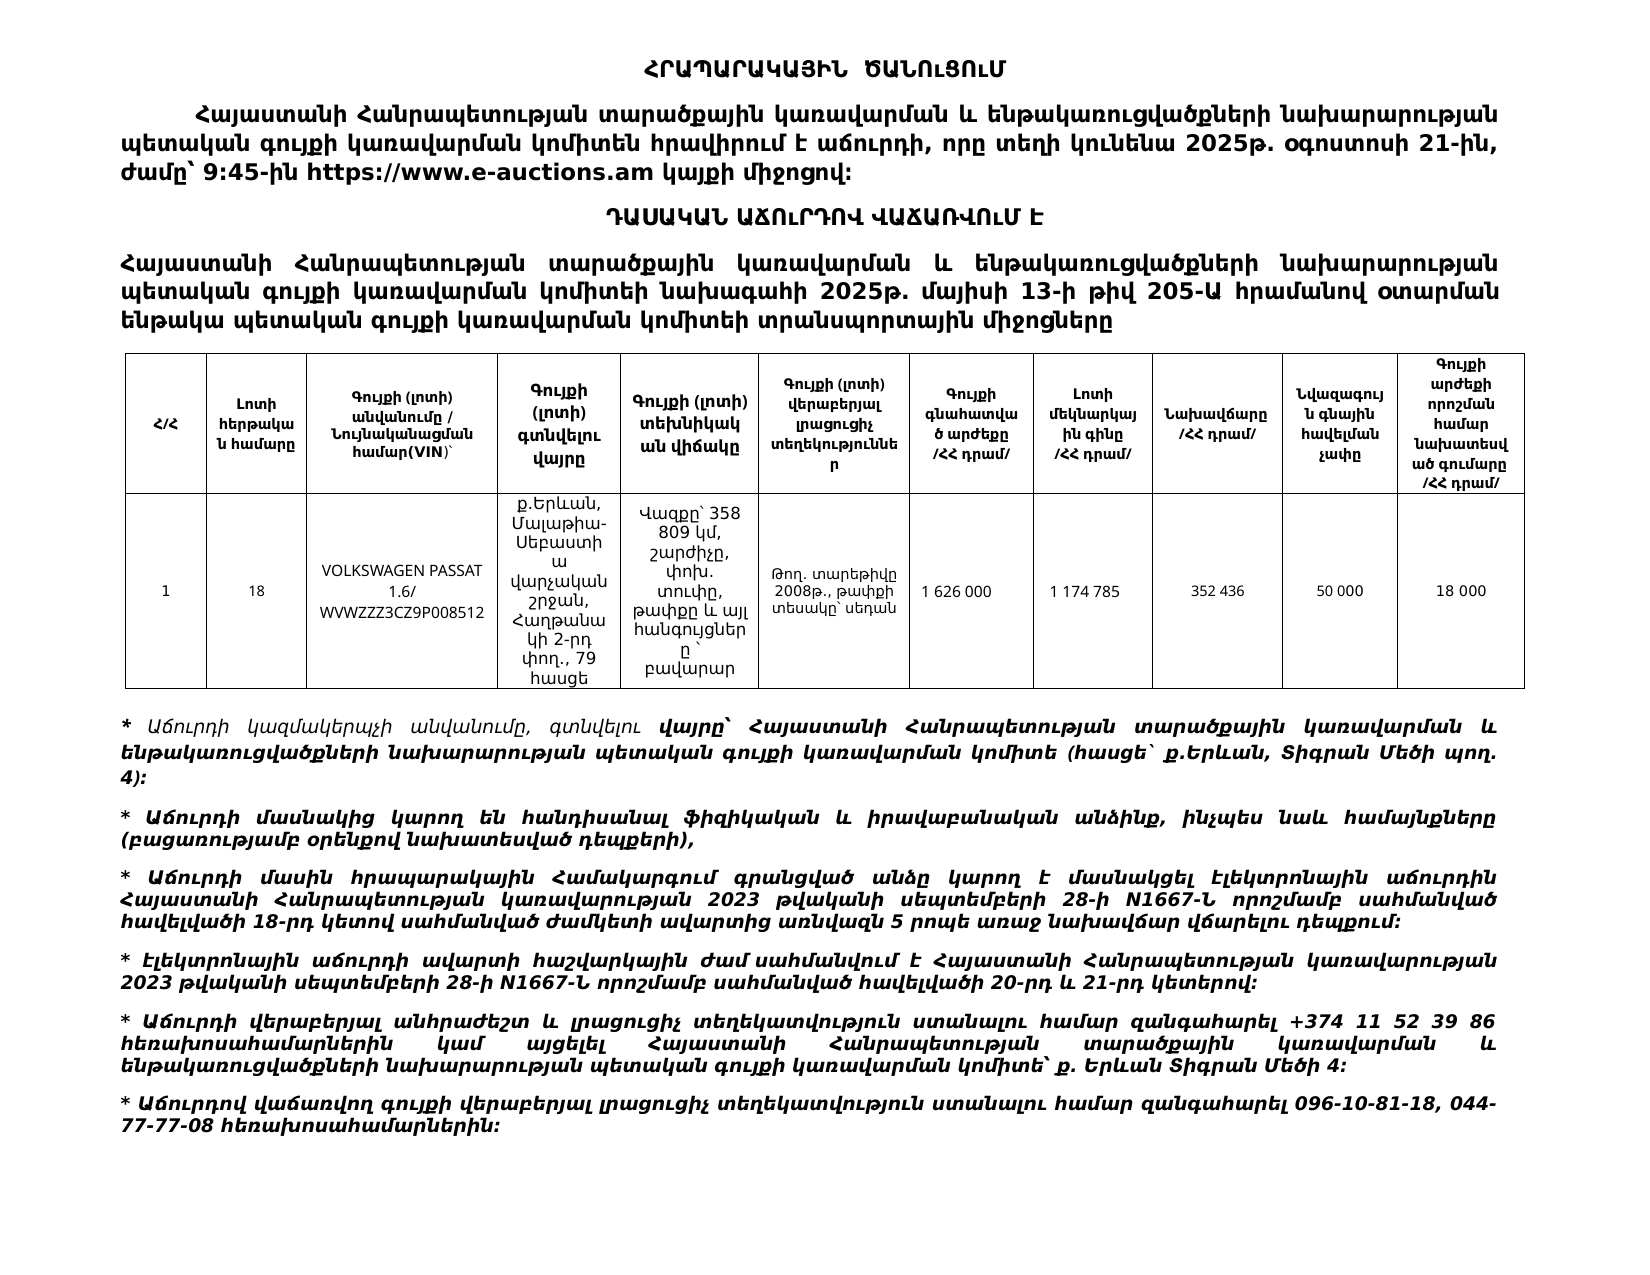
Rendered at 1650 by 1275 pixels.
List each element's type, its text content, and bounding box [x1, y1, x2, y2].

table_header Գույքի արժեքի որոշման համար նախատեսված գումարը /ՀՀ դրամ/ [1398, 354, 1524, 493]
text * Աճուրդով վաճառվող գույքի վերաբերյալ լրացուցիչ տեղեկատվություն ստանալու համար զանգահարել 096-10-81-18, 044-77-77-08 հեռախոսահամարներին։ [120, 1093, 1500, 1137]
text * Աճուրդի վերաբերյալ անհրաժեշտ և լրացուցիչ տեղեկատվություն ստանալու համար զանգահարել +374 11 52 39 86 հեռախոսահամարներին կամ այցելել Հայաստանի Հանրապետության տարածքային կառավարման և ենթակառուցվածքների նախարարության պետական գույքի կառավարման կոմիտե՝ ք․ Երևան Տիգրան Մեծի 4։ [120, 1011, 1500, 1077]
text ԴԱՍԱԿԱՆ ԱՃՈւՐԴՈՎ ՎԱՃԱՌՎՈւՄ Է [150, 204, 1500, 231]
table_header Գույքի (լոտի) տեխնիկական վիճակը [621, 354, 758, 493]
table_header Նախավճարը /ՀՀ դրամ/ [1153, 354, 1282, 493]
text Հայաստանի Հանրապետության տարածքային կառավարման և ենթակառուցվածքների նախարարության պետական գույքի կառավարման կոմիտեն հրավիրում է աճուրդի, որը տեղի կունենա 2025թ. օգոստոսի 21-ին, ժամը՝ 9:45-ին https://www.e-auctions.am կայքի միջոցով։ [120, 102, 1500, 186]
table_header Գույքի գնահատված արժեքը /ՀՀ դրամ/ [910, 354, 1033, 493]
table_header Գույքի (լոտի) գտնվելու վայրը [498, 354, 620, 493]
table_header Գույքի (լոտի) անվանումը / Նույնականացման համար(VIN)՝ [307, 354, 497, 493]
table_cell 1 174 785 [1034, 494, 1152, 688]
table_header Նվազագույն գնային հավելման չափը [1283, 354, 1397, 493]
table_header Հ/Հ [126, 354, 206, 493]
table_header Լոտի մեկնարկային գինը /ՀՀ դրամ/ [1034, 354, 1152, 493]
table_cell 1 626 000 [910, 494, 1033, 688]
table_header Գույքի (լոտի) վերաբերյալ լրացուցիչ տեղեկություններ [759, 354, 909, 493]
table_cell VOLKSWAGEN PASSAT 1.6/ WVWZZZ3CZ9P008512 [307, 494, 497, 688]
table_cell ք․Երևան, Մալաթիա- Սեբաստիա վարչական շրջան, Հաղթանակի 2-րդ փող․, 79 հասցե [498, 494, 620, 688]
text ՀՐԱՊԱՐԱԿԱՅԻՆ ԾԱՆՈւՑՈւՄ [150, 56, 1500, 83]
table_cell 352 436 [1153, 494, 1282, 688]
table_cell 1 [126, 494, 206, 688]
table_cell 18 [207, 494, 306, 688]
table_cell Թող․ տարեթիվը 2008թ․, թափքի տեսակը՝ սեդան [759, 494, 909, 688]
text * էլեկտրոնային աճուրդի ավարտի հաշվարկային ժամ սահմանվում է Հայաստանի Հանրապետության կառավարության 2023 թվականի սեպտեմբերի 28-ի N1667-Ն որոշմամբ սահմանված հավելվածի 20-րդ և 21-րդ կետերով: [120, 949, 1500, 994]
text * Աճուրդի մասին հրապարակային Համակարգում գրանցված անձը կարող է մասնակցել էլեկտրոնային աճուրդին Հայաստանի Հանրապետության կառավարության 2023 թվականի սեպտեմբերի 28-ի N1667-Ն որոշմամբ սահմանված հավելվածի 18-րդ կետով սահմանված ժամկետի ավարտից առնվազն 5 րոպե առաջ նախավճար վճարելու դեպքում: [120, 867, 1500, 933]
table_cell 50 000 [1283, 494, 1397, 688]
table_header Լոտի հերթական համարը [207, 354, 306, 493]
text Հայաստանի Հանրապետության տարածքային կառավարման և ենթակառուցվածքների նախարարության պետական գույքի կառավարման կոմիտեի նախագահի 2025թ․ մայիսի 13-ի թիվ 205-Ա հրամանով օտարման ենթակա պետական գույքի կառավարման կոմիտեի տրանսպորտային միջոցները [120, 250, 1500, 334]
table_cell 18 000 [1398, 494, 1524, 688]
text * Աճուրդի կազմակերպչի անվանումը, գտնվելու վայրը՝ Հայաստանի Հանրապետության տարածքային կառավարման և ենթակառուցվածքների նախարարության պետական գույքի կառավարման կոմիտե (հասցե` ք.Երևան, Տիգրան Մեծի պող. 4)։ [120, 713, 1500, 790]
table_cell Վազքը՝ 358 809 կմ, շարժիչը, փոխ. տուփը, թափքը և այլ հանգույցները ՝ բավարար [621, 494, 758, 688]
text * Աճուրդի մասնակից կարող են հանդիսանալ ֆիզիկական և իրավաբանական անձինք, ինչպես նաև համայնքները (բացառությամբ օրենքով նախատեսված դեպքերի), [120, 807, 1500, 851]
